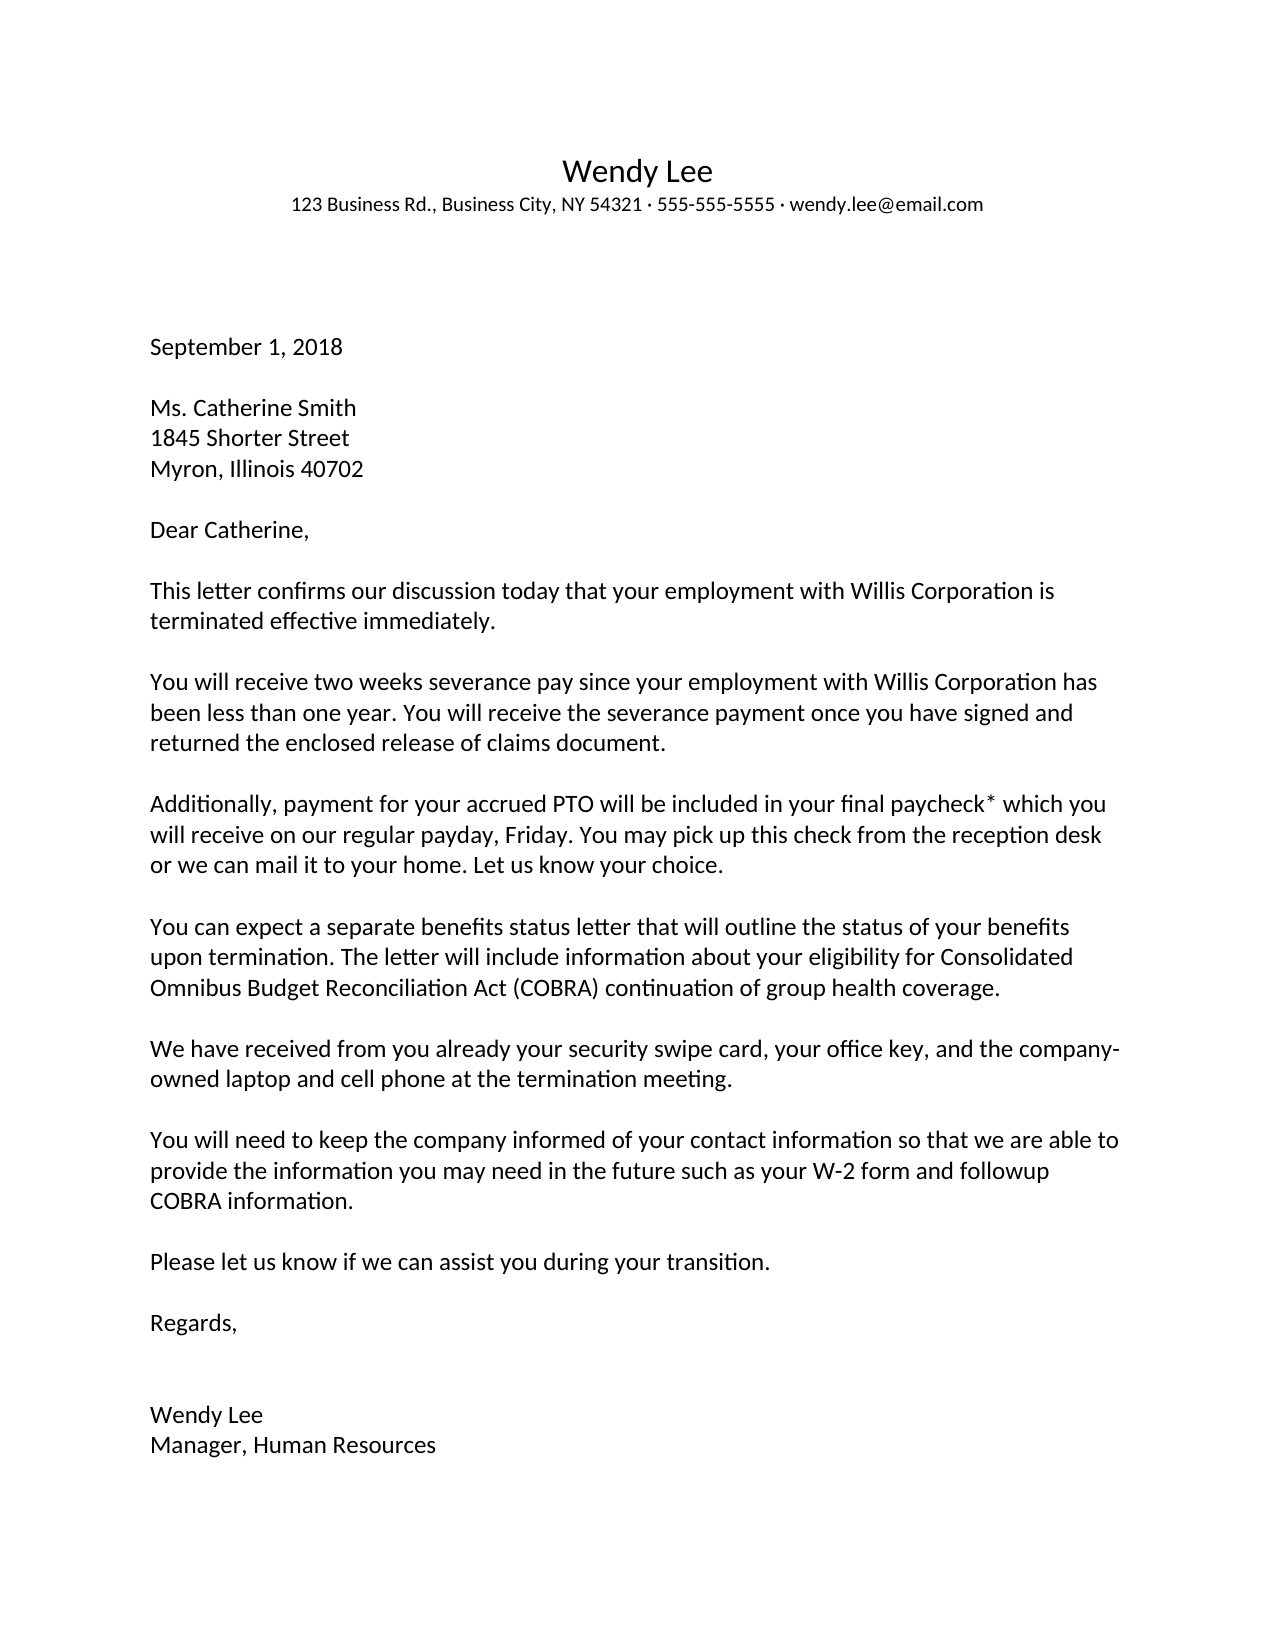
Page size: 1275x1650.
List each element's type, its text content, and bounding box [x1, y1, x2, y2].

text Regards, [150, 1307, 1125, 1338]
text Wendy Lee [150, 150, 1125, 191]
text Myron, Illinois 40702 [150, 453, 1125, 483]
text September 1, 2018 [150, 331, 1125, 361]
text 123 Business Rd., Business City, NY 54321 · 555-555-5555 · wendy.lee@email.com [150, 191, 1125, 216]
text You will need to keep the company informed of your contact information so that we are able to provide the information you may need in the future such as your W-2 form and followup COBRA information. [150, 1124, 1125, 1216]
text This letter confirms our discussion today that your employment with Willis Corporation is terminated effective immediately. [150, 575, 1125, 636]
text 1845 Shorter Street [150, 422, 1125, 453]
text Ms. Catherine Smith [150, 392, 1125, 422]
text You can expect a separate benefits status letter that will outline the status of your benefits upon termination. The letter will include information about your eligibility for Consolidated Omnibus Budget Reconciliation Act (COBRA) continuation of group health coverage. [150, 911, 1125, 1002]
text Wendy Lee [150, 1399, 1125, 1429]
text Manager, Human Resources [150, 1429, 1125, 1460]
text Please let us know if we can assist you during your transition. [150, 1246, 1125, 1277]
text We have received from you already your security swipe card, your office key, and the company-owned laptop and cell phone at the termination meeting. [150, 1033, 1125, 1094]
text Additionally, payment for your accrued PTO will be included in your final paycheck* which you will receive on our regular payday, Friday. You may pick up this check from the reception desk or we can mail it to your home. Let us know your choice. [150, 788, 1125, 880]
text You will receive two weeks severance pay since your employment with Willis Corporation has been less than one year. You will receive the severance payment once you have signed and returned the enclosed release of claims document. [150, 666, 1125, 758]
text Dear Catherine, [150, 514, 1125, 544]
